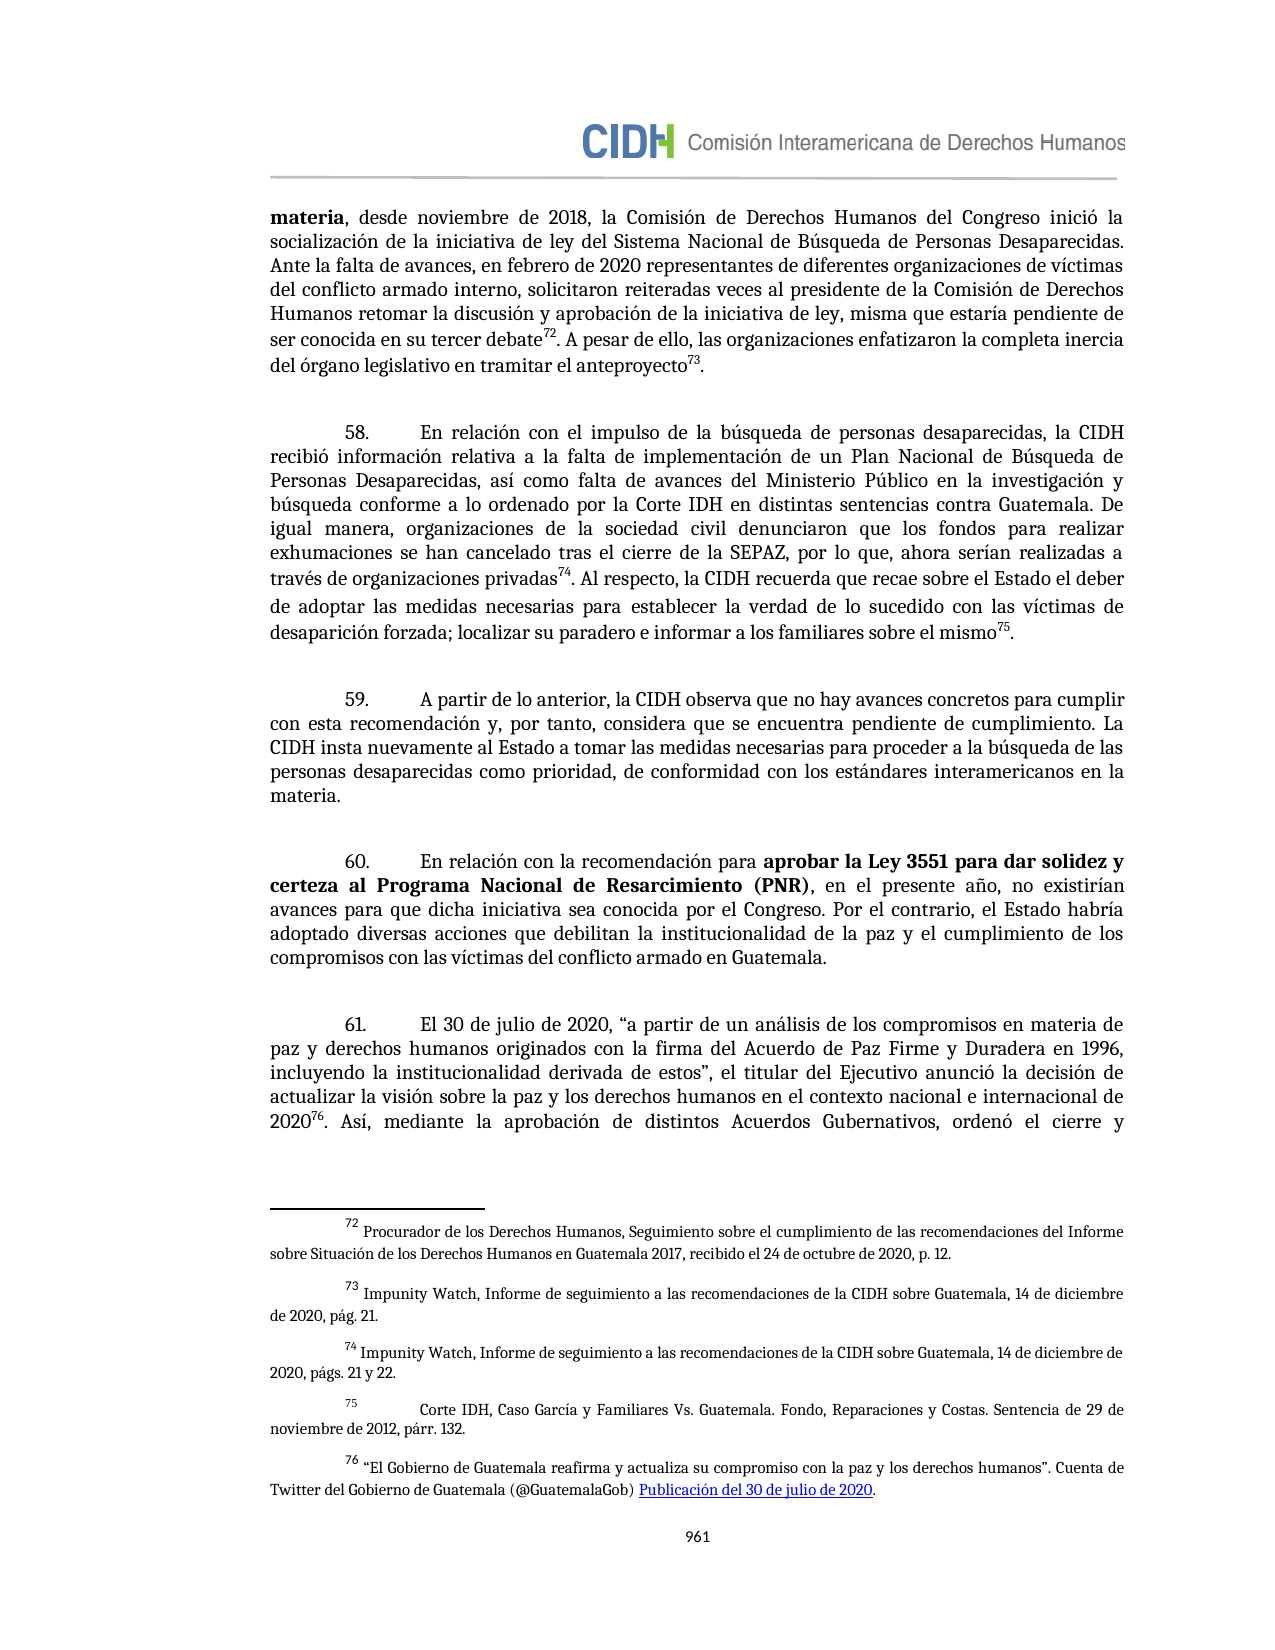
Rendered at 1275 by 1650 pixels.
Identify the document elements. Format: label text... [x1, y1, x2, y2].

list En relación con el impulso de la búsqueda de personas desaparecidas, la CIDH recibió información relativa a la falta de implementación de un Plan Nacional de Búsqueda de Personas Desaparecidas, así como falta de avances del Ministerio Público en la investigación y búsqueda conforme a lo ordenado por la Corte IDH en distintas sentencias contra Guatemala. De igual manera, organizaciones de la sociedad civil denunciaron que los fondos para realizar exhumaciones se han cancelado tras el cierre de la SEPAZ, por lo que, ahora serían realizadas a través de organizaciones privadas. Al respecto, la CIDH recuerda que recae sobre el Estado el deber de adoptar las medidas necesarias para establecer la verdad de lo sucedido con las víctimas de desaparición forzada; localizar su paradero e informar a los familiares sobre el mismo. [270, 421, 1125, 645]
list A partir de lo anterior, la CIDH observa que no hay avances concretos para cumplir con esta recomendación y, por tanto, considera que se encuentra pendiente de cumplimiento. La CIDH insta nuevamente al Estado a tomar las medidas necesarias para proceder a la búsqueda de las personas desaparecidas como prioridad, de conformidad con los estándares interamericanos en la materia. [270, 688, 1125, 808]
list En relación con la recomendación para aprobar la Ley 3551 para dar solidez y certeza al Programa Nacional de Resarcimiento (PNR), en el presente año, no existirían avances para que dicha iniciativa sea conocida por el Congreso. Por el contrario, el Estado habría adoptado diversas acciones que debilitan la institucionalidad de la paz y el cumplimiento de los compromisos con las víctimas del conflicto armado en Guatemala. [270, 850, 1125, 970]
list El 30 de julio de 2020, “a partir de un análisis de los compromisos en materia de paz y derechos humanos originados con la firma del Acuerdo de Paz Firme y Duradera en 1996, incluyendo la institucionalidad derivada de estos”, el titular del Ejecutivo anunció la decisión de actualizar la visión sobre la paz y los derechos humanos en el contexto nacional e internacional de 2020. Así, mediante la aprobación de distintos Acuerdos Gubernativos, ordenó el cierre y sustitución de la Secretaría de la Paz (SEPAZ), la Secretaría de Asuntos Agrarios (SSA) y la COPREDEH, para dar paso a la COPADEH. [270, 1012, 1125, 1135]
